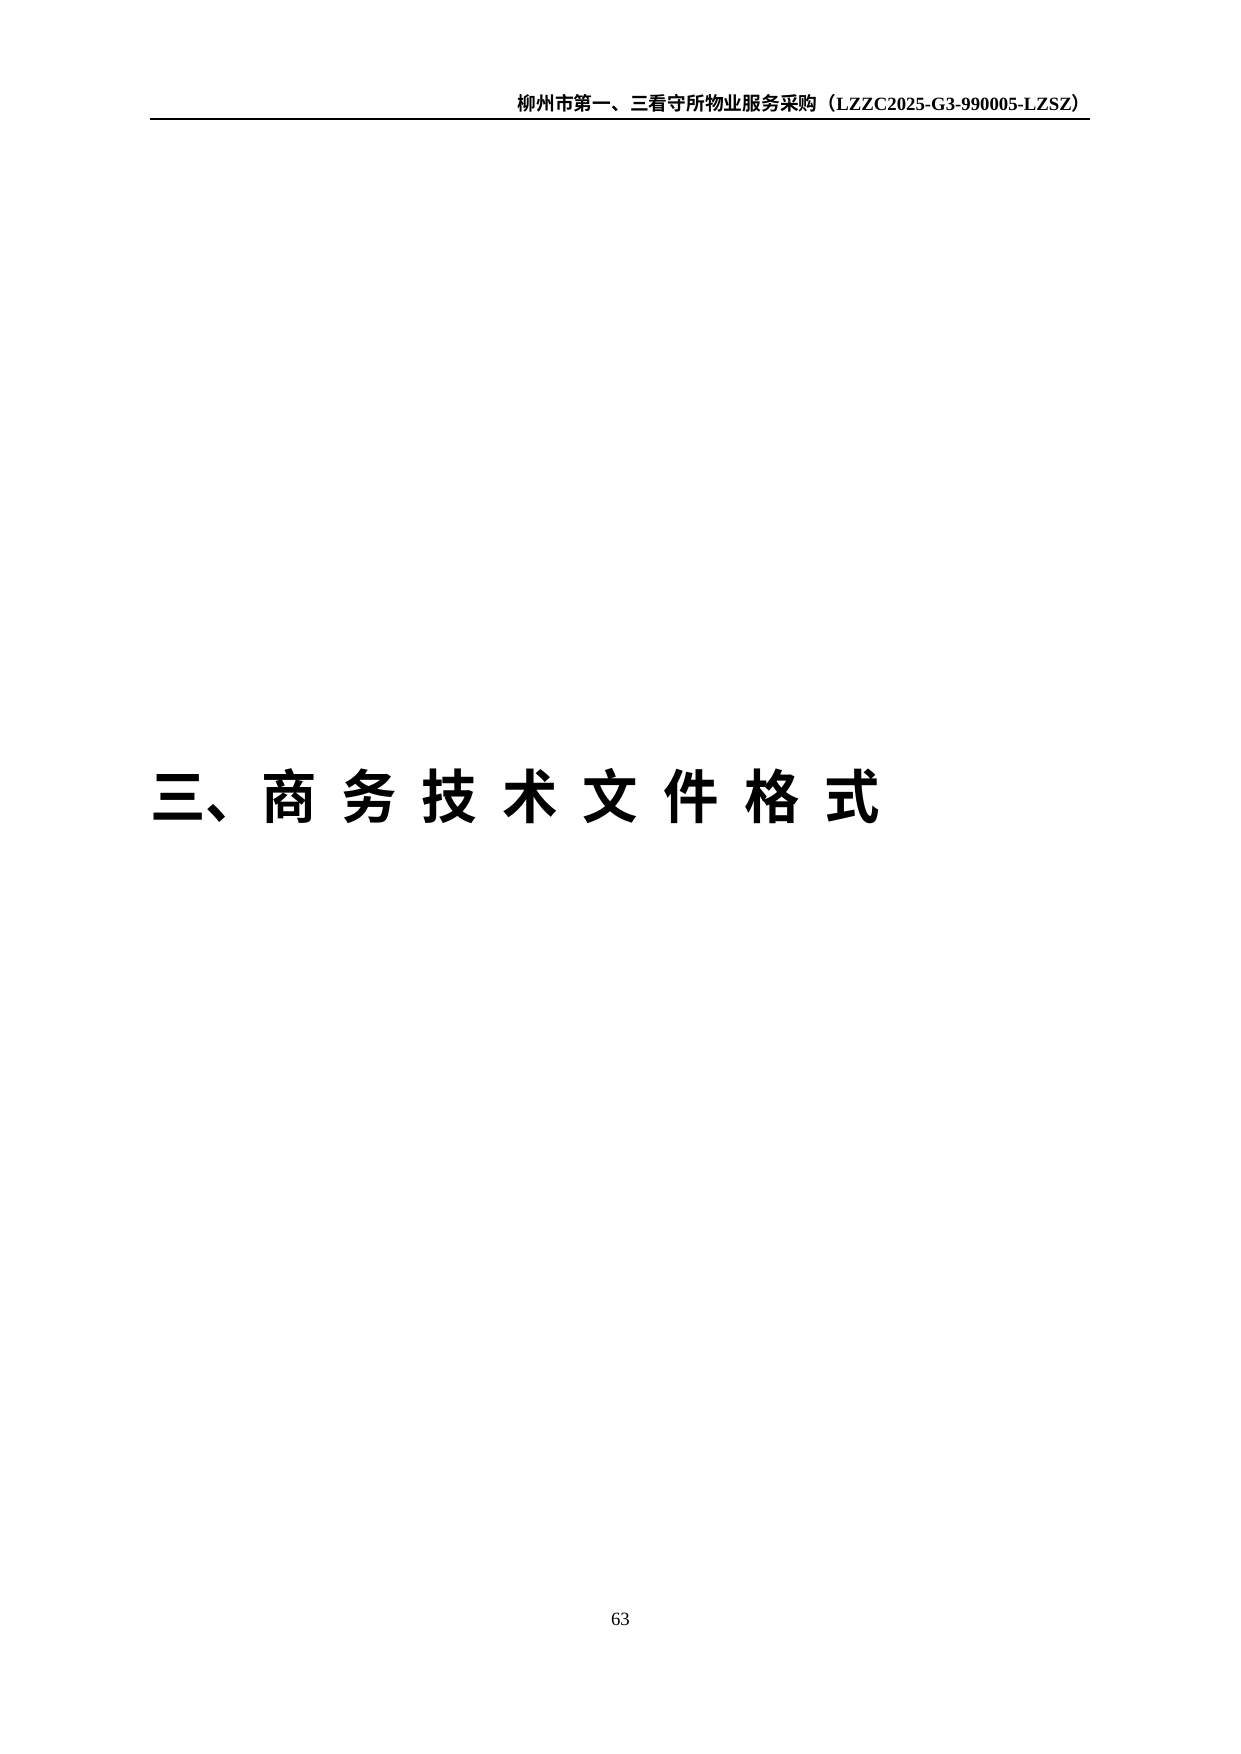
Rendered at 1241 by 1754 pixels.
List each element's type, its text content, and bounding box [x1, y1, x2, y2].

text 三、商 务 技 术 文 件 格 式 [150, 751, 1090, 836]
